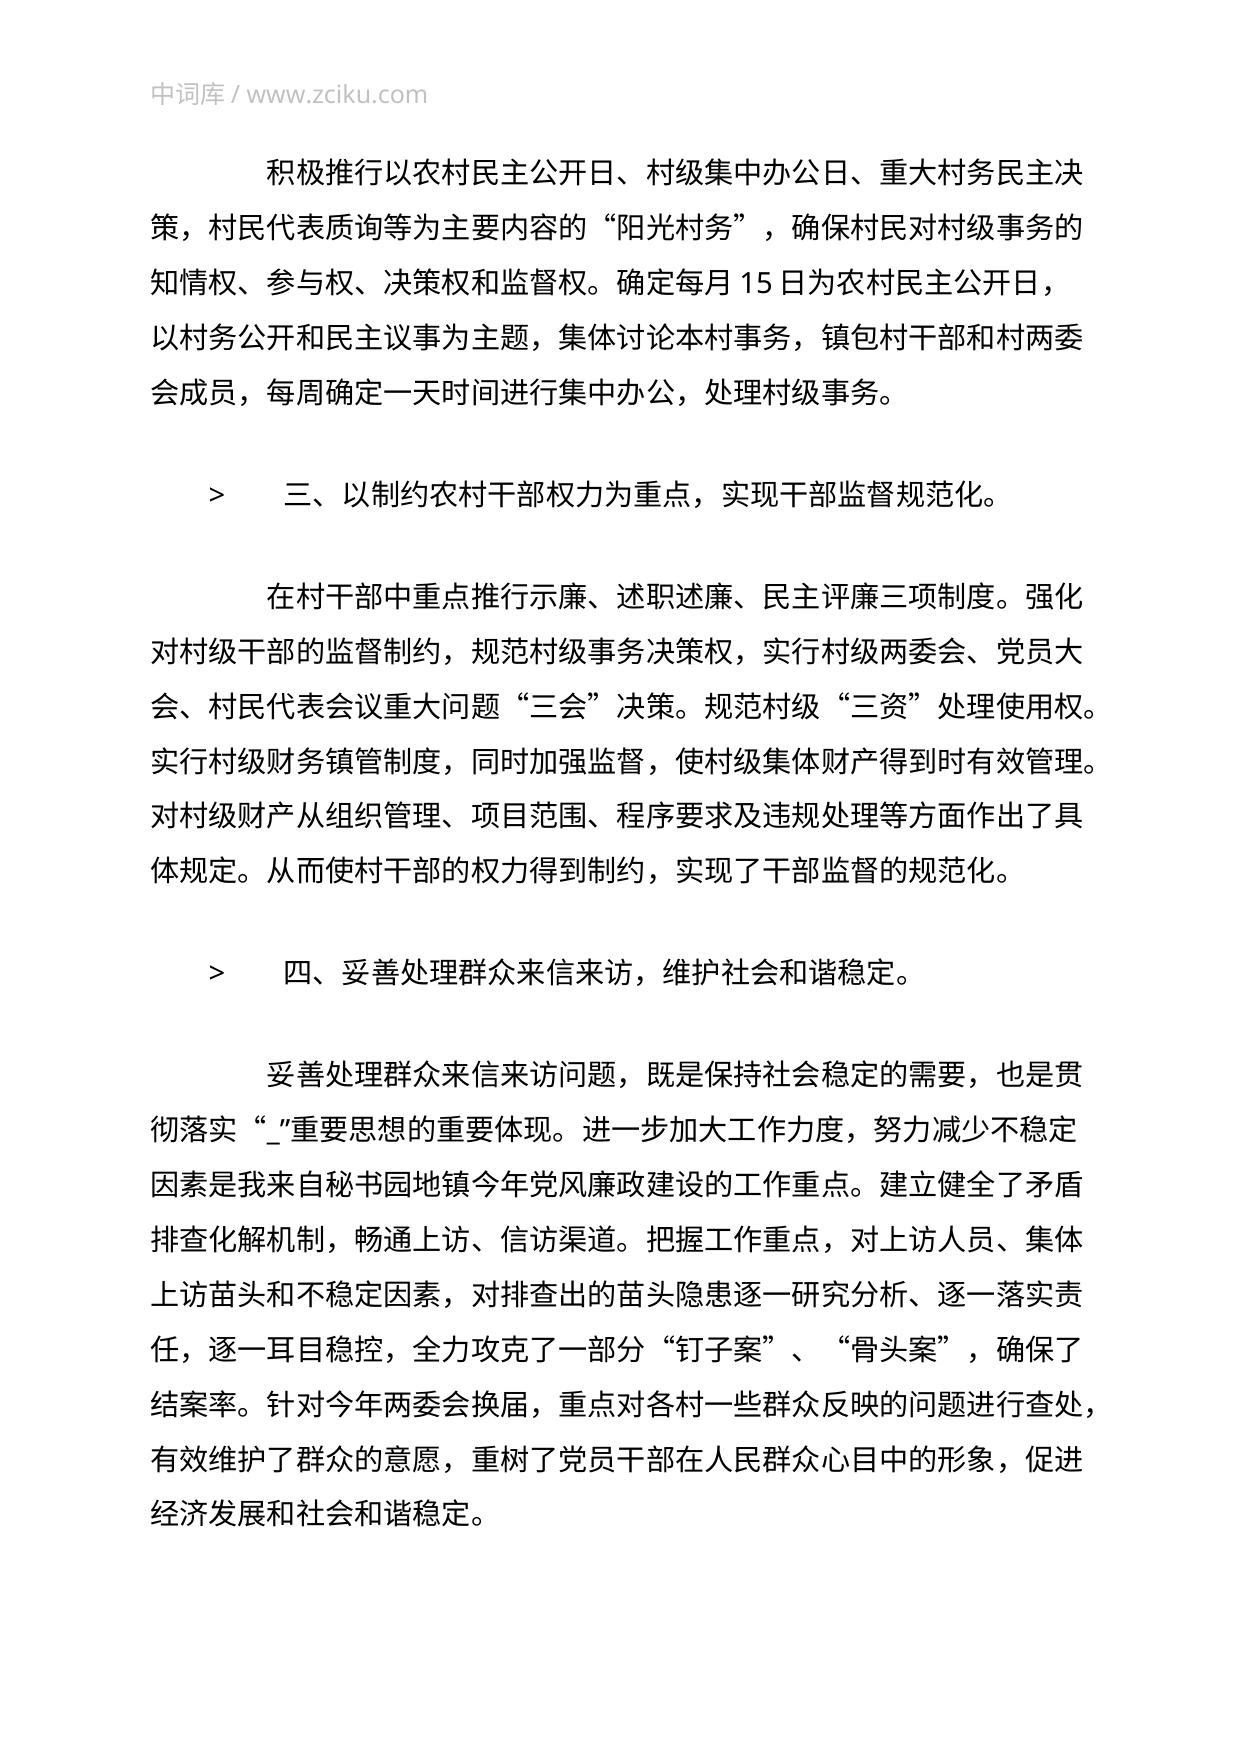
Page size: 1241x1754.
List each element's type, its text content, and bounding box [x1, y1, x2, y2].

text > 四、妥善处理群众来信来访，维护社会和谐稳定。 [150, 950, 1090, 992]
text 在村干部中重点推行示廉、述职述廉、民主评廉三项制度。强化对村级干部的监督制约，规范村级事务决策权，实行村级两委会、党员大会、村民代表会议重大问题“三会”决策。规范村级“三资”处理使用权。实行村级财务镇管制度，同时加强监督，使村级集体财产得到时有效管理。对村级财产从组织管理、项目范围、程序要求及违规处理等方面作出了具体规定。从而使村干部的权力得到制约，实现了干部监督的规范化。 [150, 573, 1090, 890]
text 积极推行以农村民主公开日、村级集中办公日、重大村务民主决策，村民代表质询等为主要内容的“阳光村务”，确保村民对村级事务的知情权、参与权、决策权和监督权。确定每月15日为农村民主公开日，以村务公开和民主议事为主题，集体讨论本村事务，镇包村干部和村两委会成员，每周确定一天时间进行集中办公，处理村级事务。 [150, 150, 1090, 412]
text 妥善处理群众来信来访问题，既是保持社会稳定的需要，也是贯彻落实“_”重要思想的重要体现。进一步加大工作力度，努力减少不稳定因素是我来自秘书园地镇今年党风廉政建设的工作重点。建立健全了矛盾排查化解机制，畅通上访、信访渠道。把握工作重点，对上访人员、集体上访苗头和不稳定因素，对排查出的苗头隐患逐一研究分析、逐一落实责任，逐一耳目稳控，全力攻克了一部分“钉子案”、“骨头案”，确保了结案率。针对今年两委会换届，重点对各村一些群众反映的问题进行查处，有效维护了群众的意愿，重树了党员干部在人民群众心目中的形象，促进经济发展和社会和谐稳定。 [150, 1052, 1090, 1533]
text > 三、以制约农村干部权力为重点，实现干部监督规范化。 [150, 471, 1090, 514]
